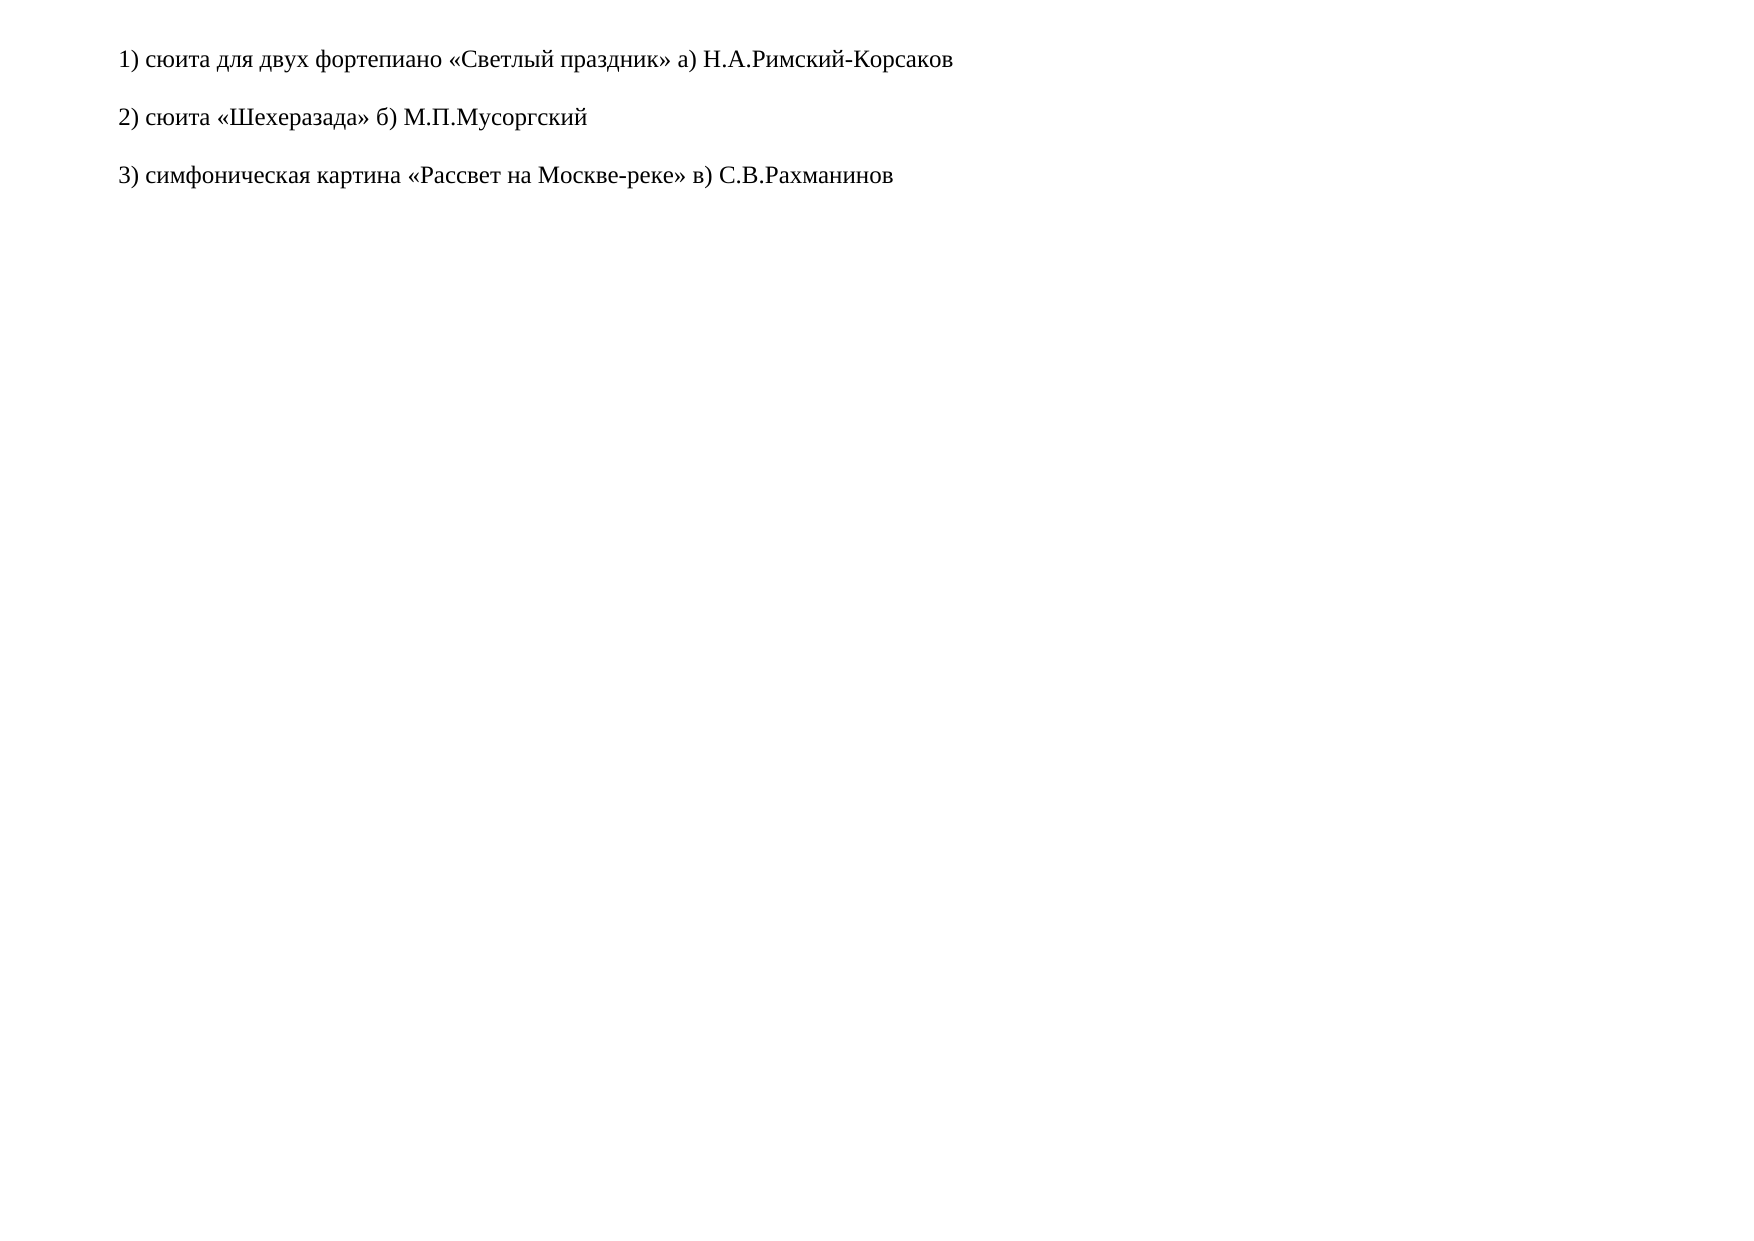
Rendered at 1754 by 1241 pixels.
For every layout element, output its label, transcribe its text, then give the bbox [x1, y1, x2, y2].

text 2) сюита «Шехеразада» б) М.П.Мусоргский [118, 102, 1636, 131]
text 1) сюита для двух фортепиано «Светлый праздник» а) Н.А.Римский-Корсаков [118, 44, 1636, 73]
text 3) симфоническая картина «Рассвет на Москве-реке» в) С.В.Рахманинов [118, 160, 1636, 189]
